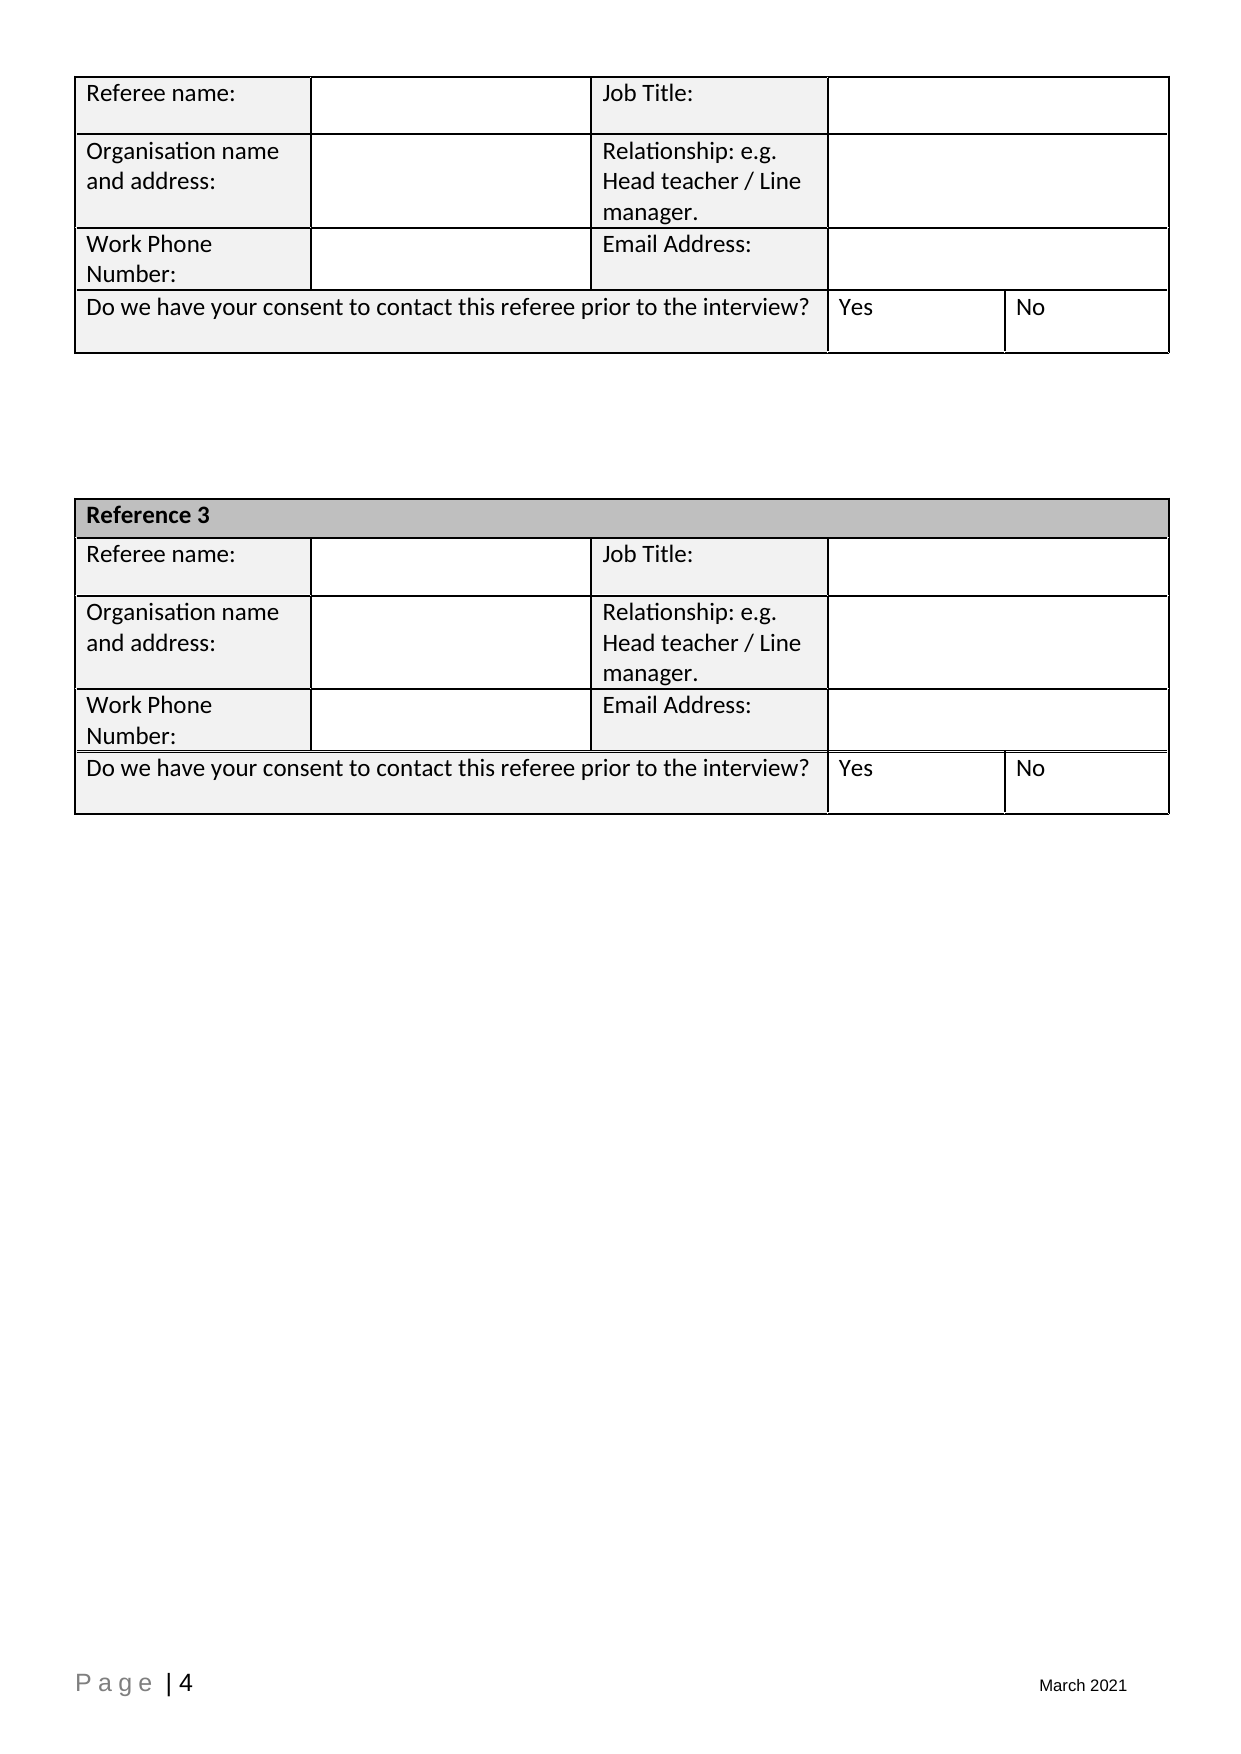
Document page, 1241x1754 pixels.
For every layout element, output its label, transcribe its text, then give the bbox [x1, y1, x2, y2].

table_cell No [1005, 289, 1168, 352]
table_cell Organisation name and address: [76, 597, 310, 688]
table_cell Do we have your consent to contact this referee prior to the interview? [76, 753, 827, 813]
table_cell Email Address: [592, 690, 827, 750]
table_cell No [1005, 750, 1168, 813]
table_cell [312, 539, 590, 594]
table_cell [312, 78, 590, 133]
table_cell [312, 229, 590, 289]
table_cell Work Phone Number: [76, 229, 310, 289]
table_cell Email Address: [592, 229, 827, 289]
table_cell Yes [827, 753, 1004, 813]
table_cell Work Phone Number: [76, 690, 310, 750]
table_cell [312, 690, 590, 750]
table_cell [829, 537, 1168, 594]
table_cell [829, 595, 1168, 688]
table_cell Job Title: [592, 78, 827, 133]
table_cell Job Title: [592, 539, 827, 594]
table_header Reference 3 [76, 500, 1168, 537]
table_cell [592, 135, 827, 226]
table_cell [829, 226, 1168, 289]
table_cell Relationship: e.g. Head teacher / Line manager. [592, 597, 827, 688]
table_cell Yes [827, 291, 1004, 352]
table_cell Referee name: [76, 78, 310, 133]
table_cell [829, 78, 1168, 133]
table_cell [829, 688, 1168, 750]
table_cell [76, 291, 827, 352]
table_cell [312, 597, 590, 688]
table_cell [312, 135, 590, 226]
table_cell Referee name: [76, 539, 310, 594]
table_cell Organisation name and address: [76, 135, 310, 226]
table_cell [829, 133, 1168, 226]
